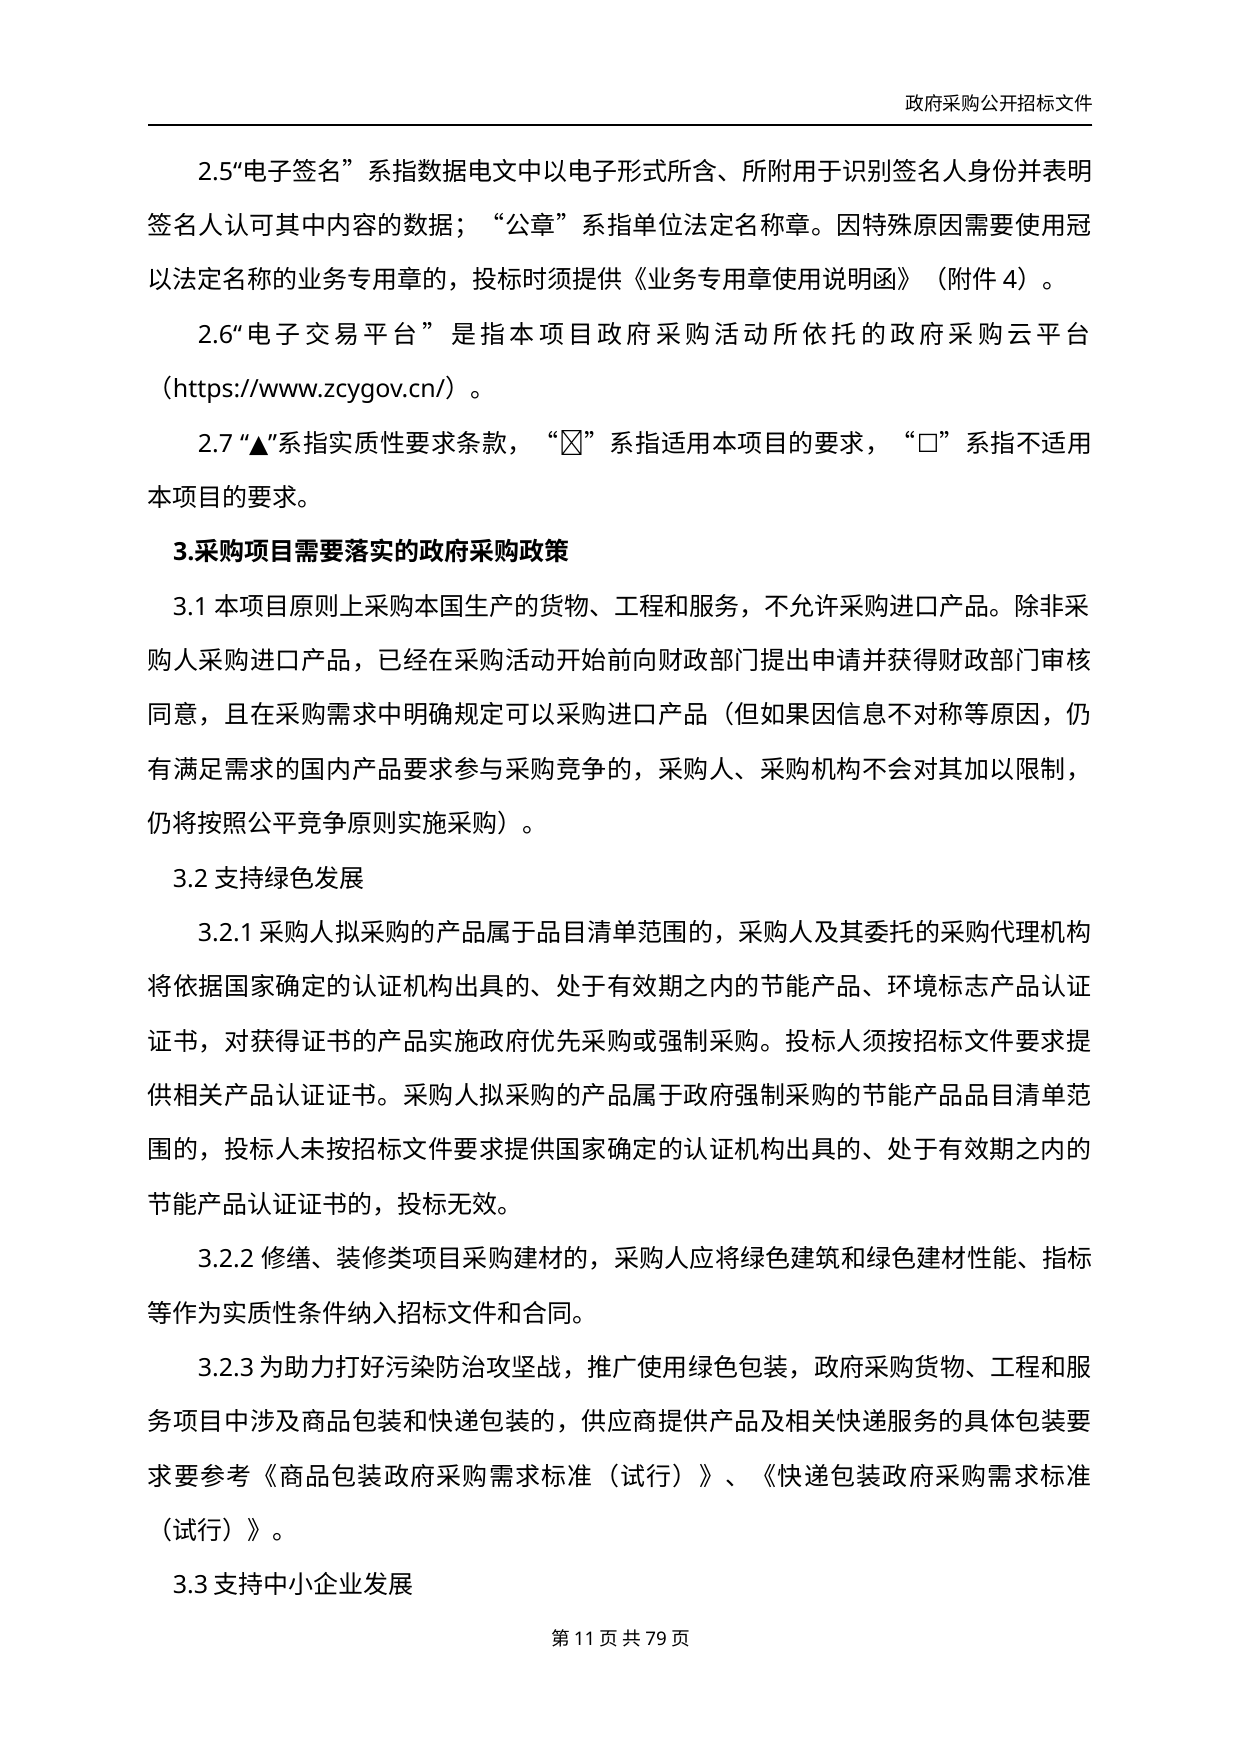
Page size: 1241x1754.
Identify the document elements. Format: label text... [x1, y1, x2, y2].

text 2.6“电子交易平台”是指本项目政府采购活动所依托的政府采购云平台（https://www.zcygov.cn/）。 [148, 314, 1092, 405]
text 3.3支持中小企业发展 [148, 1565, 1092, 1601]
text 3.2.1采购人拟采购的产品属于品目清单范围的，采购人及其委托的采购代理机构将依据国家确定的认证机构出具的、处于有效期之内的节能产品、环境标志产品认证证书，对获得证书的产品实施政府优先采购或强制采购。投标人须按招标文件要求提供相关产品认证证书。采购人拟采购的产品属于政府强制采购的节能产品品目清单范围的，投标人未按招标文件要求提供国家确定的认证机构出具的、处于有效期之内的节能产品认证证书的，投标无效。 [148, 912, 1092, 1221]
text 3.采购项目需要落实的政府采购政策 [148, 532, 1092, 568]
text 3.1 本项目原则上采购本国生产的货物、工程和服务，不允许采购进口产品。除非采购人采购进口产品，已经在采购活动开始前向财政部门提出申请并获得财政部门审核同意，且在采购需求中明确规定可以采购进口产品（但如果因信息不对称等原因，仍有满足需求的国内产品要求参与采购竞争的，采购人、采购机构不会对其加以限制，仍将按照公平竞争原则实施采购）。 [148, 586, 1092, 840]
text 3.2.2 修缮、装修类项目采购建材的，采购人应将绿色建筑和绿色建材性能、指标等作为实质性条件纳入招标文件和合同。 [148, 1239, 1092, 1329]
text 3.2 支持绿色发展 [148, 858, 1092, 894]
text 2.7 “▲”系指实质性要求条款，“”系指适用本项目的要求，“☐”系指不适用本项目的要求。 [148, 423, 1092, 514]
text 2.5“电子签名”系指数据电文中以电子形式所含、所附用于识别签名人身份并表明签名人认可其中内容的数据；“公章”系指单位法定名称章。因特殊原因需要使用冠以法定名称的业务专用章的，投标时须提供《业务专用章使用说明函》（附件4）。 [148, 151, 1092, 296]
text 3.2.3为助力打好污染防治攻坚战，推广使用绿色包装，政府采购货物、工程和服务项目中涉及商品包装和快递包装的，供应商提供产品及相关快递服务的具体包装要求要参考《商品包装政府采购需求标准（试行）》、《快递包装政府采购需求标准（试行）》。 [148, 1347, 1092, 1547]
